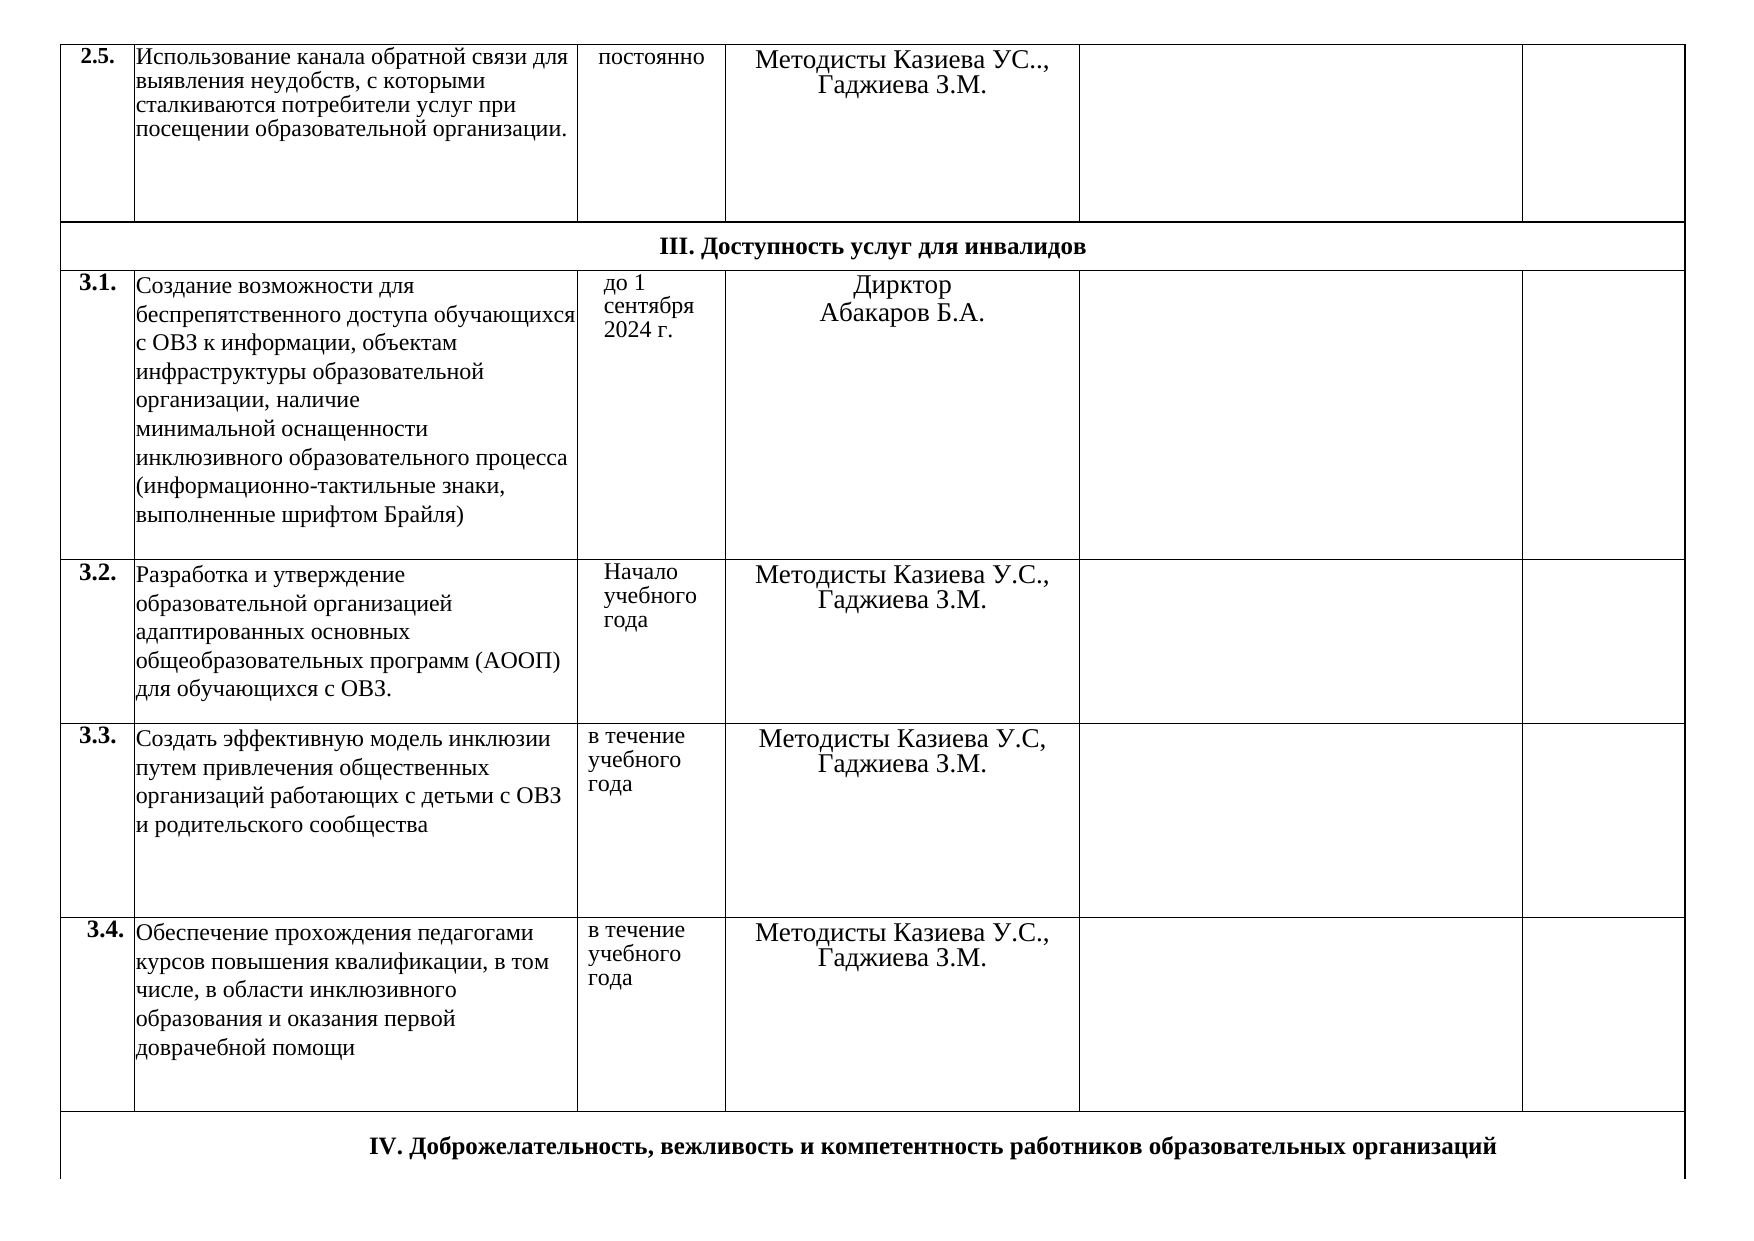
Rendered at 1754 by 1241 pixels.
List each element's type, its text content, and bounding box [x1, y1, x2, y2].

table_cell [1080, 271, 1522, 559]
table_cell 3.3. [61, 724, 134, 917]
table_cell [1080, 560, 1522, 723]
table_cell [1523, 45, 1684, 221]
table_cell Начало учебного года [578, 560, 725, 723]
table_cell постоянно [578, 45, 725, 221]
table_cell [1523, 560, 1684, 723]
table_cell Разработка и утверждение образовательной организацией адаптированных основных общеобразовательных программ (АООП) для обучающихся с ОВЗ. [135, 560, 577, 723]
table_cell III. Доступность услуг для инвалидов [61, 223, 1684, 270]
table_cell Методисты Казиева УС.., Гаджиева З.М. [726, 45, 1079, 221]
table_cell Создать эффективную модель инклюзии путем привлечения общественных организаций работающих с детьми с ОВЗ и родительского сообщества [135, 724, 577, 917]
table_cell в течение учебного года [578, 724, 725, 917]
table_cell до 1 сентября 2024 г. [578, 271, 725, 559]
table_cell IV. Доброжелательность, вежливость и компетентность работников образовательных организаций [61, 1112, 1684, 1179]
table_cell [1523, 271, 1684, 559]
table_cell 3.2. [61, 560, 134, 723]
table_cell Использование канала обратной связи для выявления неудобств, с которыми сталкиваются потребители услуг при посещении образовательной организации. [135, 45, 577, 221]
table_cell [1523, 724, 1684, 917]
table_cell 3.1. [61, 271, 134, 559]
table_cell Методисты Казиева У.С., Гаджиева З.М. [726, 918, 1079, 1111]
table_cell Создание возможности для беспрепятственного доступа обучающихся с ОВЗ к информации, объектам инфраструктуры образовательной организации, наличие минимальной оснащенности инклюзивного образовательного процесса (информационно-тактильные знаки, выполненные шрифтом Брайля) [135, 271, 577, 559]
table_cell 2.5. [61, 45, 134, 221]
table_cell в течение учебного года [578, 918, 725, 1111]
table_cell [1080, 45, 1522, 221]
table_cell Методисты Казиева У.С, Гаджиева З.М. [726, 724, 1079, 917]
table_cell [1080, 918, 1522, 1111]
table_cell Дирктор Абакаров Б.А. [726, 271, 1079, 559]
table_cell Обеспечение прохождения педагогами курсов повышения квалификации, в том числе, в области инклюзивного образования и оказания первой доврачебной помощи [135, 918, 577, 1111]
table_cell Методисты Казиева У.С., Гаджиева З.М. [726, 560, 1079, 723]
table_cell [1080, 724, 1522, 917]
table_cell 3.4. [61, 918, 134, 1111]
table_cell [1523, 918, 1684, 1111]
